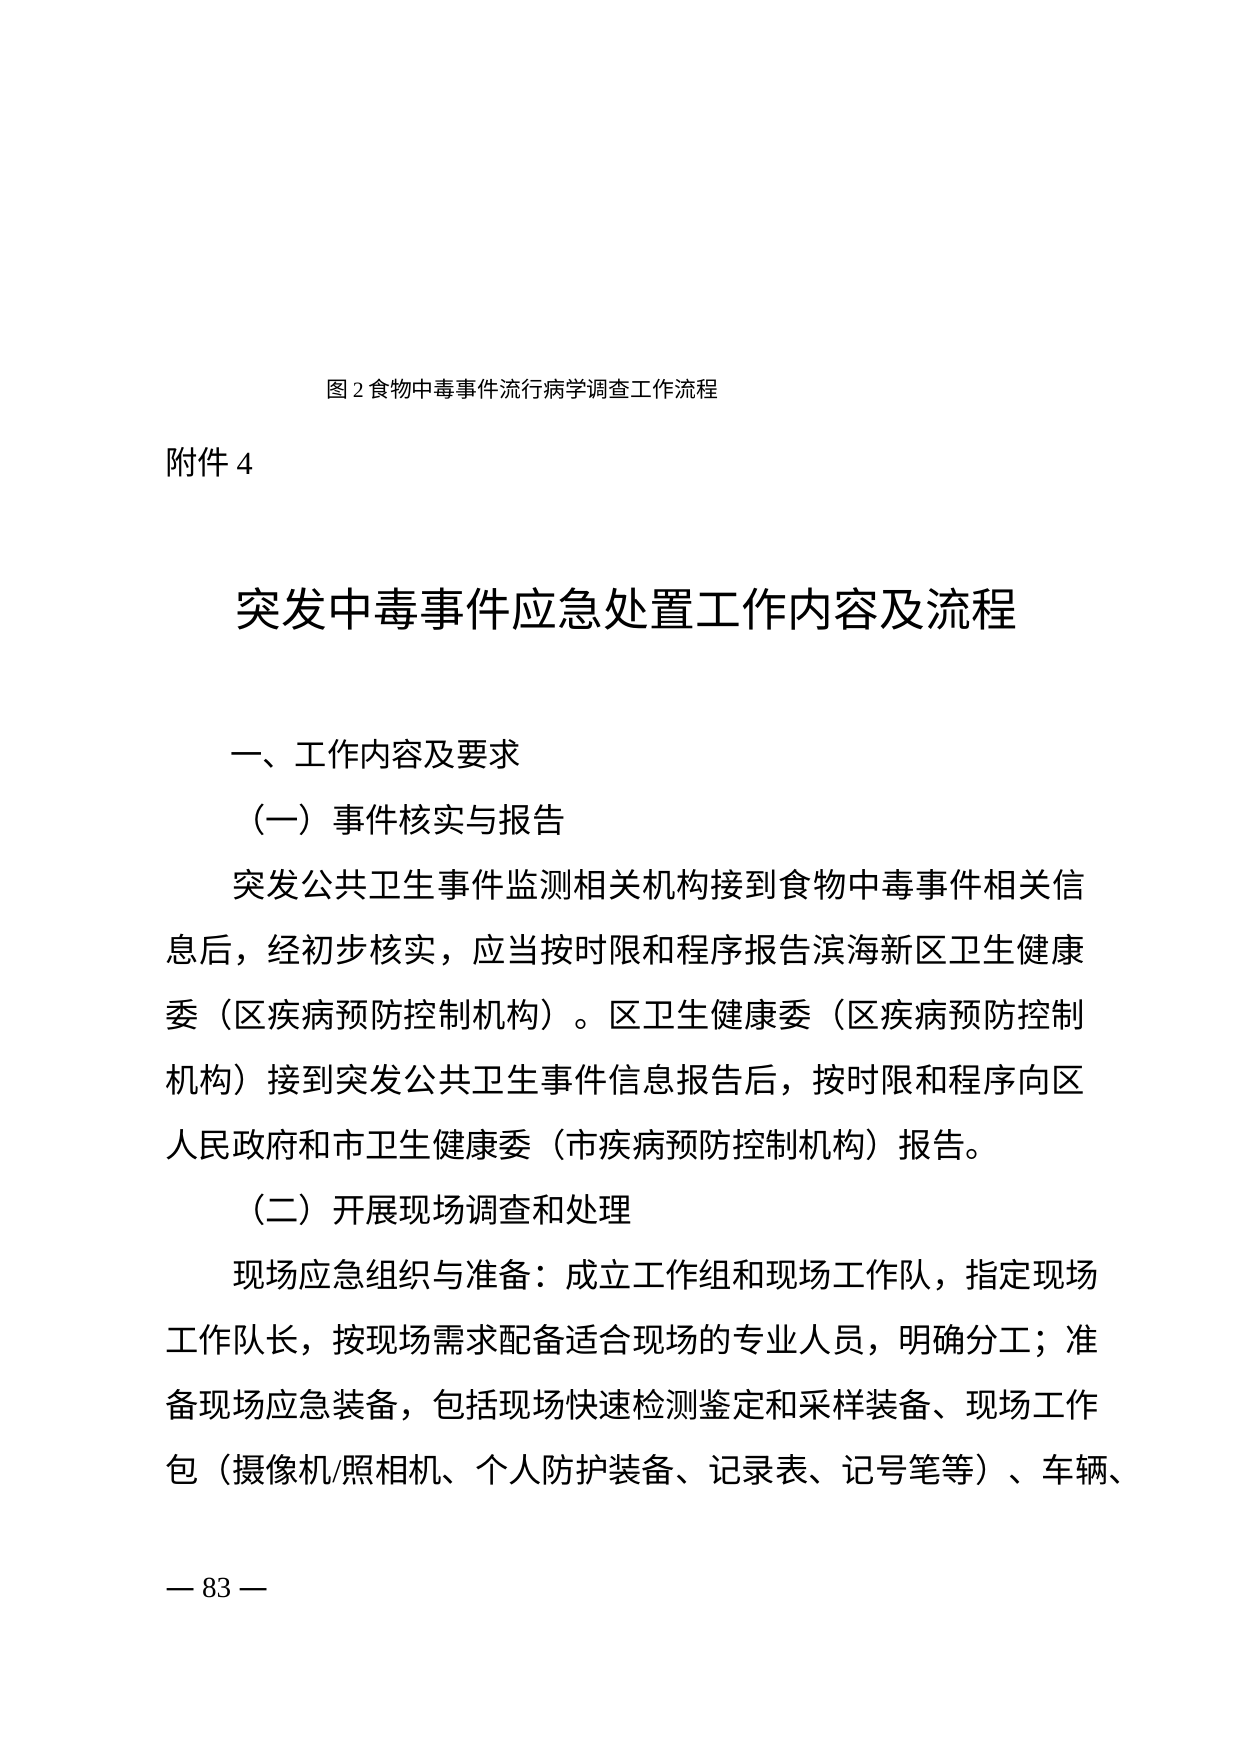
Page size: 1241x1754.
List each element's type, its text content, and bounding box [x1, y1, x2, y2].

subtitle 突发中毒事件应急处置工作内容及流程 [165, 558, 1087, 655]
text 附件4 [165, 428, 1087, 493]
text （一）事件核实与报告 [165, 785, 1087, 850]
subtitle 一、工作内容及要求 [165, 720, 1087, 785]
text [165, 1240, 1122, 1500]
text （二）开展现场调查和处理 [165, 1175, 1087, 1240]
text 突发公共卫生事件监测相关机构接到食物中毒事件相关信息后，经初步核实，应当按时限和程序报告滨海新区卫生健康委（区疾病预防控制机构）。区卫生健康委（区疾病预防控制机构）接到突发公共卫生事件信息报告后，按时限和程序向区人民政府和市卫生健康委（市疾病预防控制机构）报告。 [165, 850, 1087, 1175]
